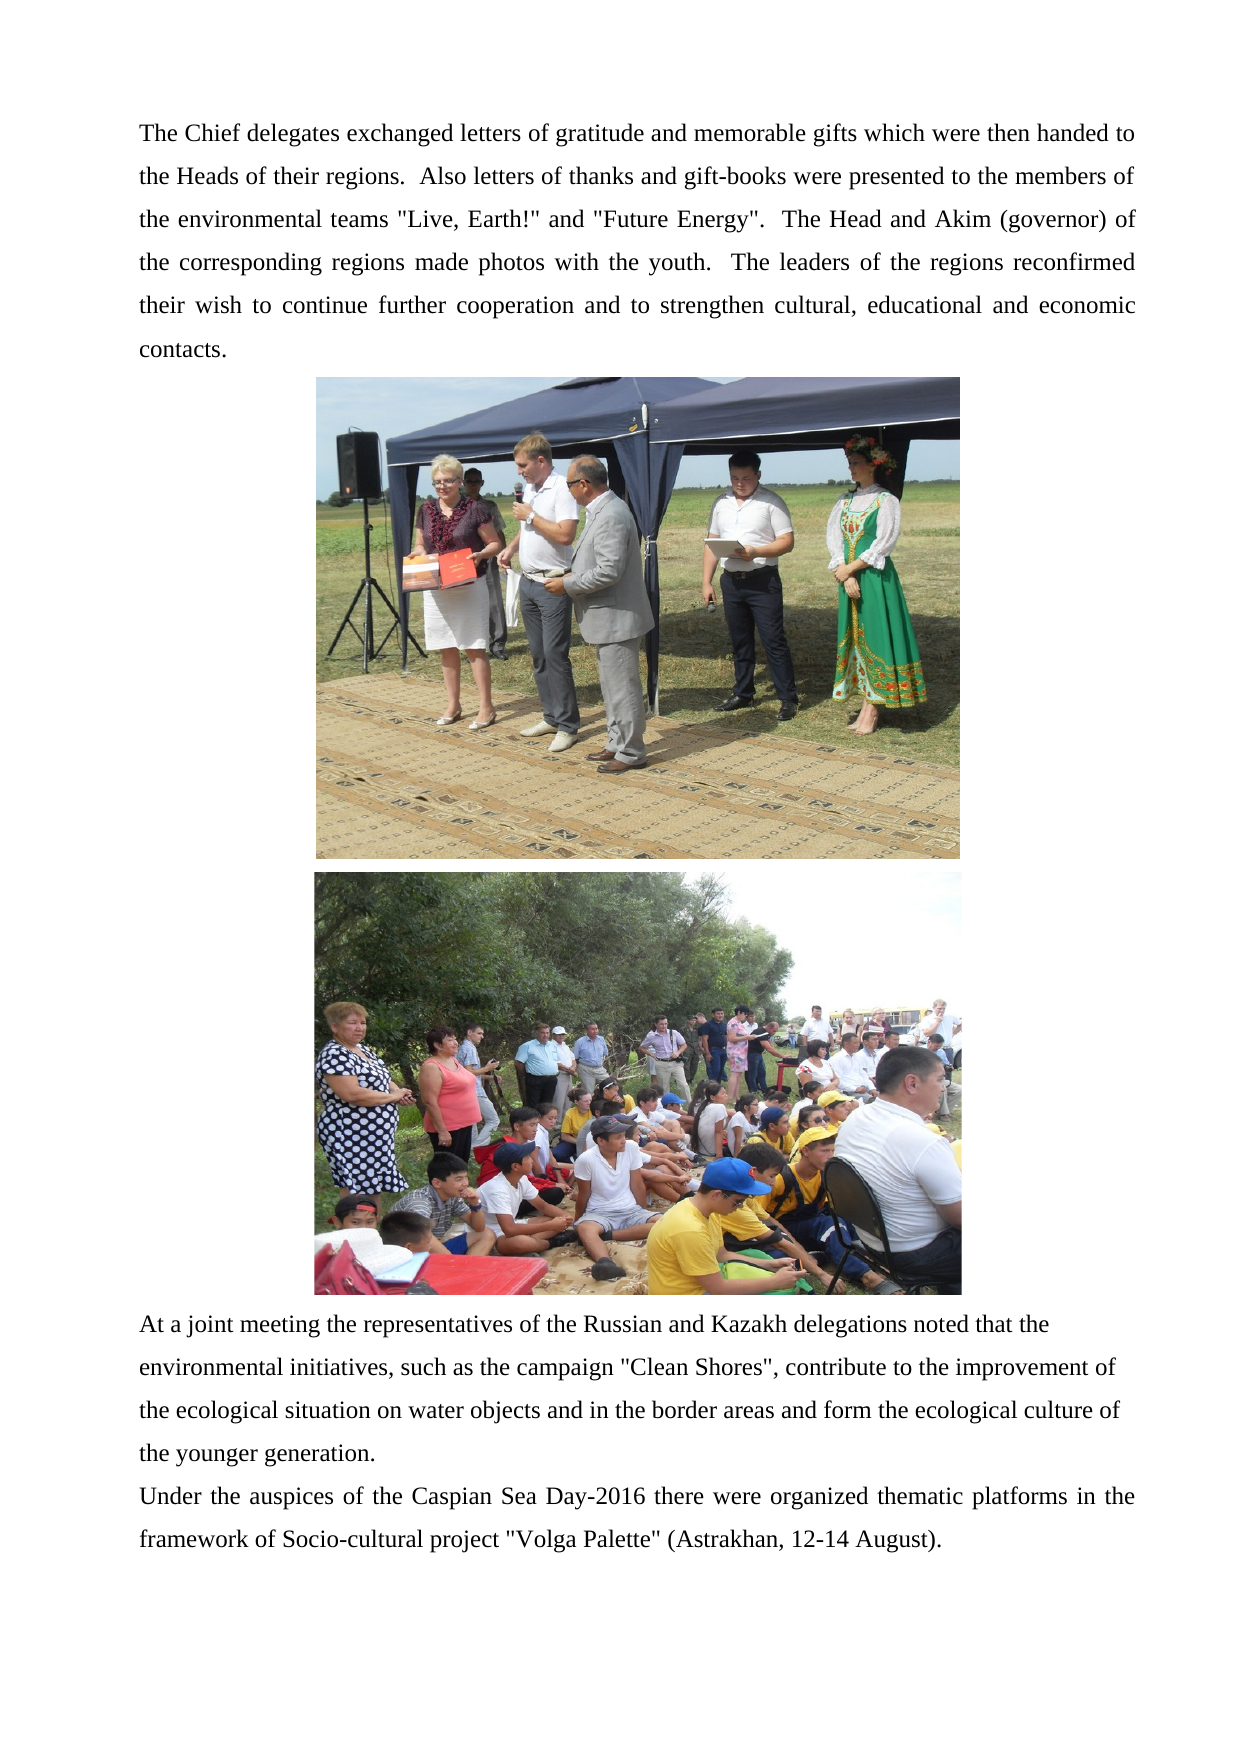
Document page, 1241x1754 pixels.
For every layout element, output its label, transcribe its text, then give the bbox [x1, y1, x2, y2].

text Under the auspices of the Caspian Sea Day-2016 there were organized thematic platforms in the framework of Socio-cultural project "Volga Palette" (Astrakhan, 12-14 August). [139, 1481, 1137, 1553]
picture [316, 377, 960, 859]
picture [314, 872, 962, 1295]
text At a joint meeting the representatives of the Russian and Kazakh delegations noted that the environmental initiatives, such as the campaign "Clean Shores", contribute to the improvement of the ecological situation on water objects and in the border areas and form the ecological culture of the younger generation. [139, 1309, 1137, 1467]
text The Chief delegates exchanged letters of gratitude and memorable gifts which were then handed to the Heads of their regions. Also letters of thanks and gift-books were presented to the members of the environmental teams "Live, Earth!" and "Future Energy". The Head and Akim (governor) of the corresponding regions made photos with the youth. The leaders of the regions reconfirmed their wish to continue further cooperation and to strengthen cultural, educational and economic contacts. [139, 118, 1137, 363]
